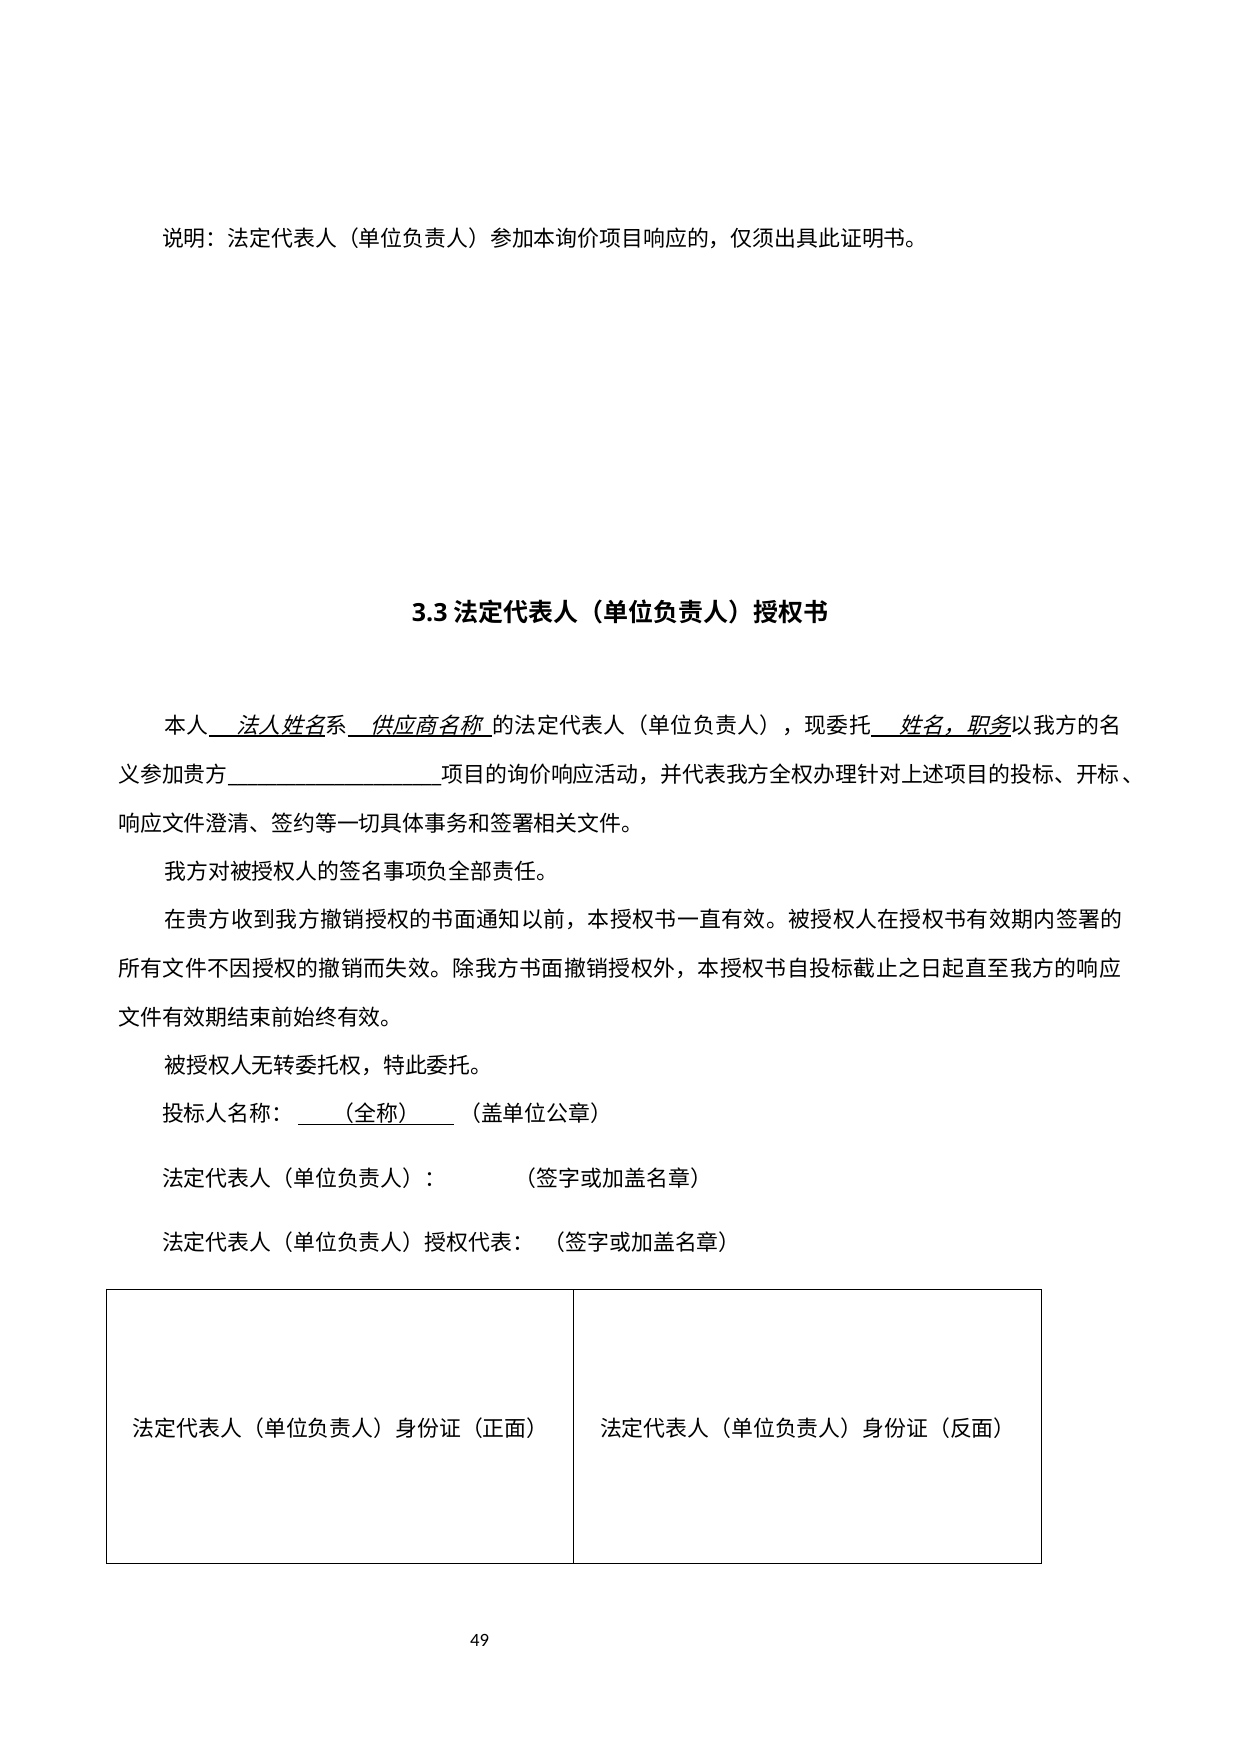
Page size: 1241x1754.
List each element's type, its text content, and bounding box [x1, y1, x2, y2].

text 我方对被授权人的签名事项负全部责任。 [118, 853, 1122, 886]
text 法定代表人（单位负责人）授权代表： （签字或加盖名章） [118, 1224, 1122, 1257]
text 在贵方收到我方撤销授权的书面通知以前，本授权书一直有效。被授权人在授权书有效期内签署的所有文件不因授权的撤销而失效。除我方书面撤销授权外，本授权书自投标截止之日起直至我方的响应文件有效期结束前始终有效。 [118, 902, 1122, 1032]
text 3.3 法定代表人（单位负责人）授权书 [118, 578, 1122, 643]
table_header 法定代表人（单位负责人）身份证（反面） [574, 1290, 1041, 1563]
text 说明：法定代表人（单位负责人）参加本询价项目响应的，仅须出具此证明书。 [118, 220, 1122, 253]
text 被授权人无转委托权，特此委托。 [118, 1048, 1122, 1080]
text 本人 法人姓名系 供应商名称 的法定代表人（单位负责人），现委托 姓名，职务以我方的名义参加贵方______________________项目的询价响应活动，并代表我方全权办理针对上述项目的投标、开标、响应文件澄清、签约等一切具体事务和签署相关文件。 [118, 708, 1122, 838]
text 投标人名称： （全称） （盖单位公章） [118, 1096, 1122, 1128]
table_header 法定代表人（单位负责人）身份证（正面） [107, 1290, 573, 1563]
text 法定代表人（单位负责人）： （签字或加盖名章） [118, 1160, 1122, 1193]
